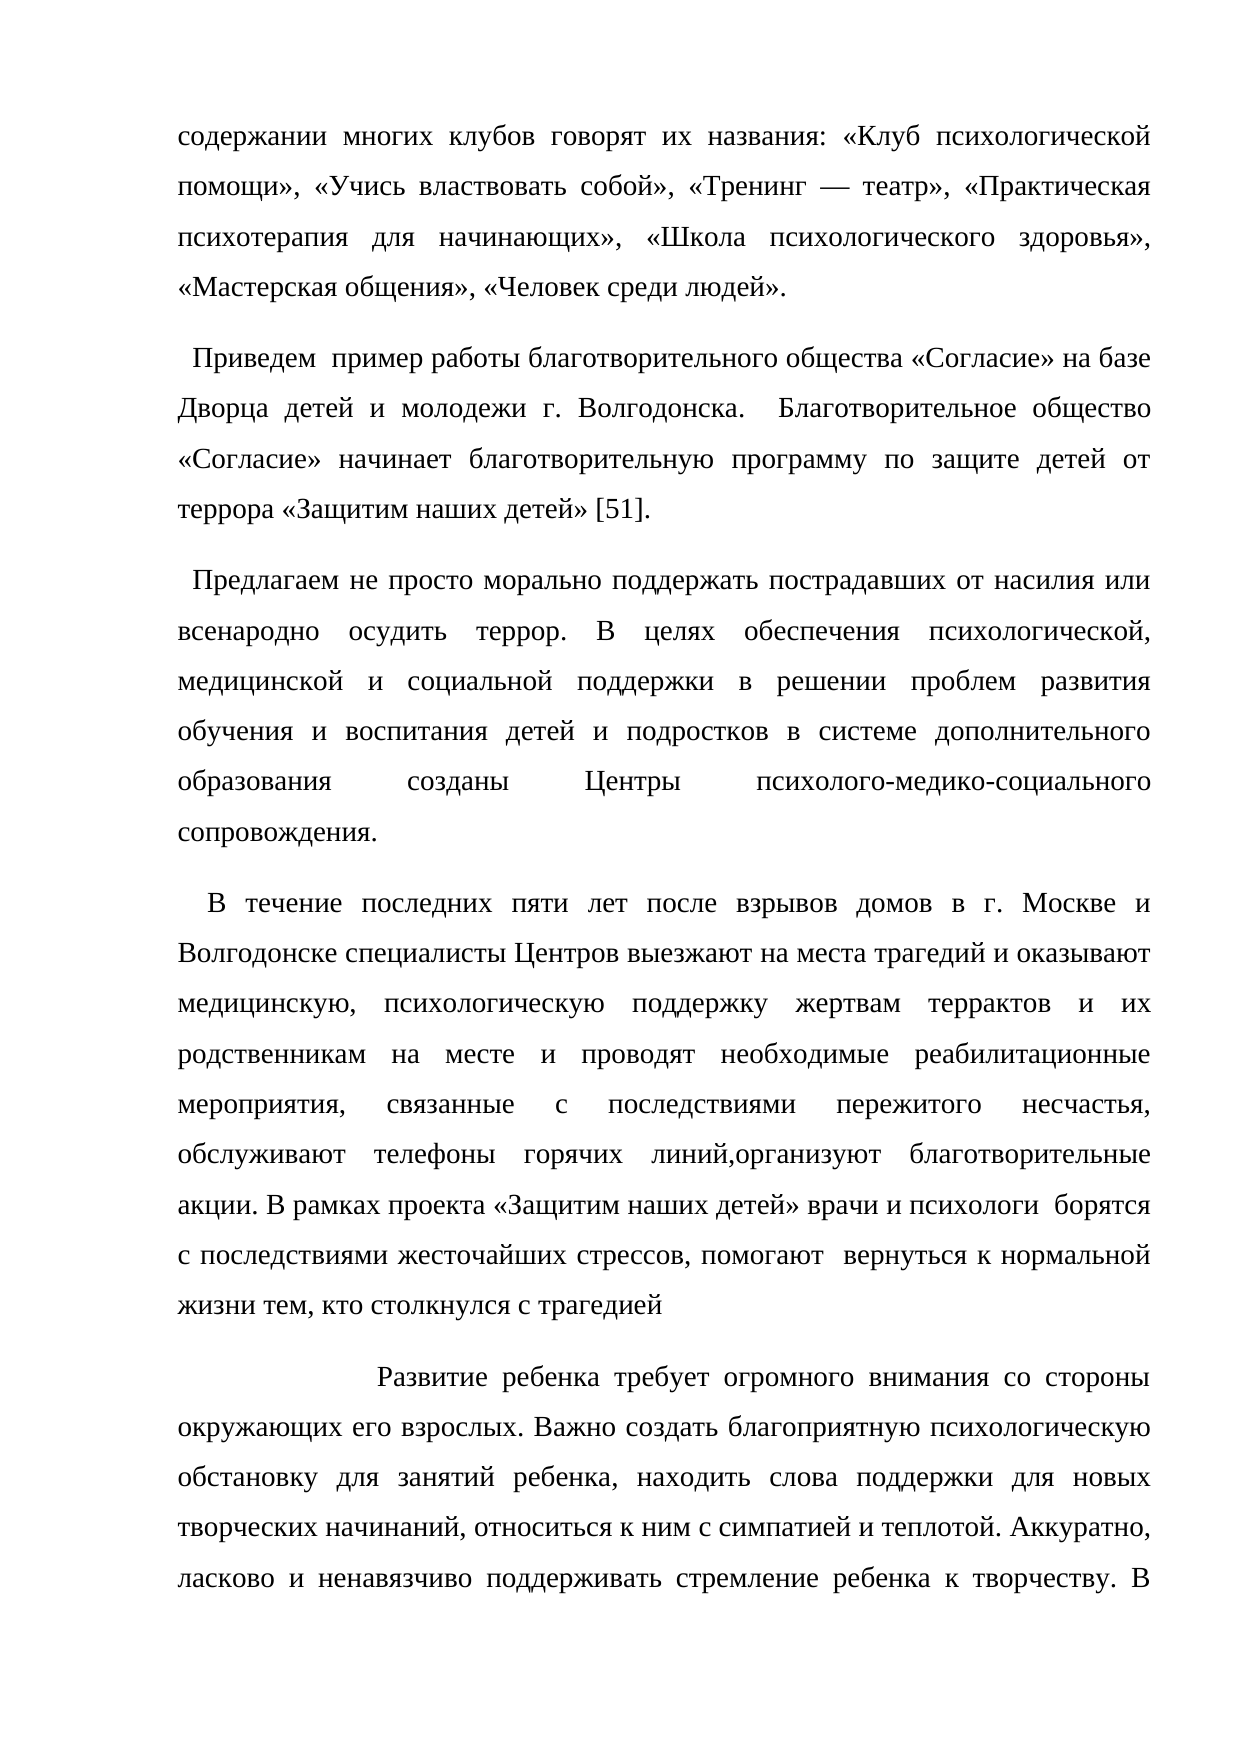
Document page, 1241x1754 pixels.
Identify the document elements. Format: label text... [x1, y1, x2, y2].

text Приведем пример работы благотворительного общества «Согласие» на базе Дворца детей и молодежи г. Волгодонска. Благотворительное общество «Согласие» начинает благотворительную программу по защите детей от террора «Защитим наших детей» [51]. [177, 340, 1152, 525]
text В течение последних пяти лет после взрывов домов в г. Москве и Волгодонске специалисты Центров выезжают на места трагедий и оказывают медицинскую, психологическую поддержку жертвам террактов и их родственникам на месте и проводят необходимые реабилитационные мероприятия, связанные с последствиями пережитого несчастья, обслуживают телефоны горячих линий,организуют благотворительные акции. В рамках проекта «Защитим наших детей» врачи и психологи борятся с последствиями жесточайших стрессов, помогают вернуться к нормальной жизни тем, кто столкнулся с трагедией [177, 885, 1152, 1321]
text Предлагаем не просто морально поддержать пострадавших от насилия или всенародно осудить террор. В целях обеспечения психологической, медицинской и социальной поддержки в решении проблем развития обучения и воспитания детей и подростков в системе дополнительного образования созданы Центры психолого-медико-социального сопровождения. [177, 562, 1152, 847]
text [177, 118, 1152, 303]
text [177, 1359, 1152, 1593]
